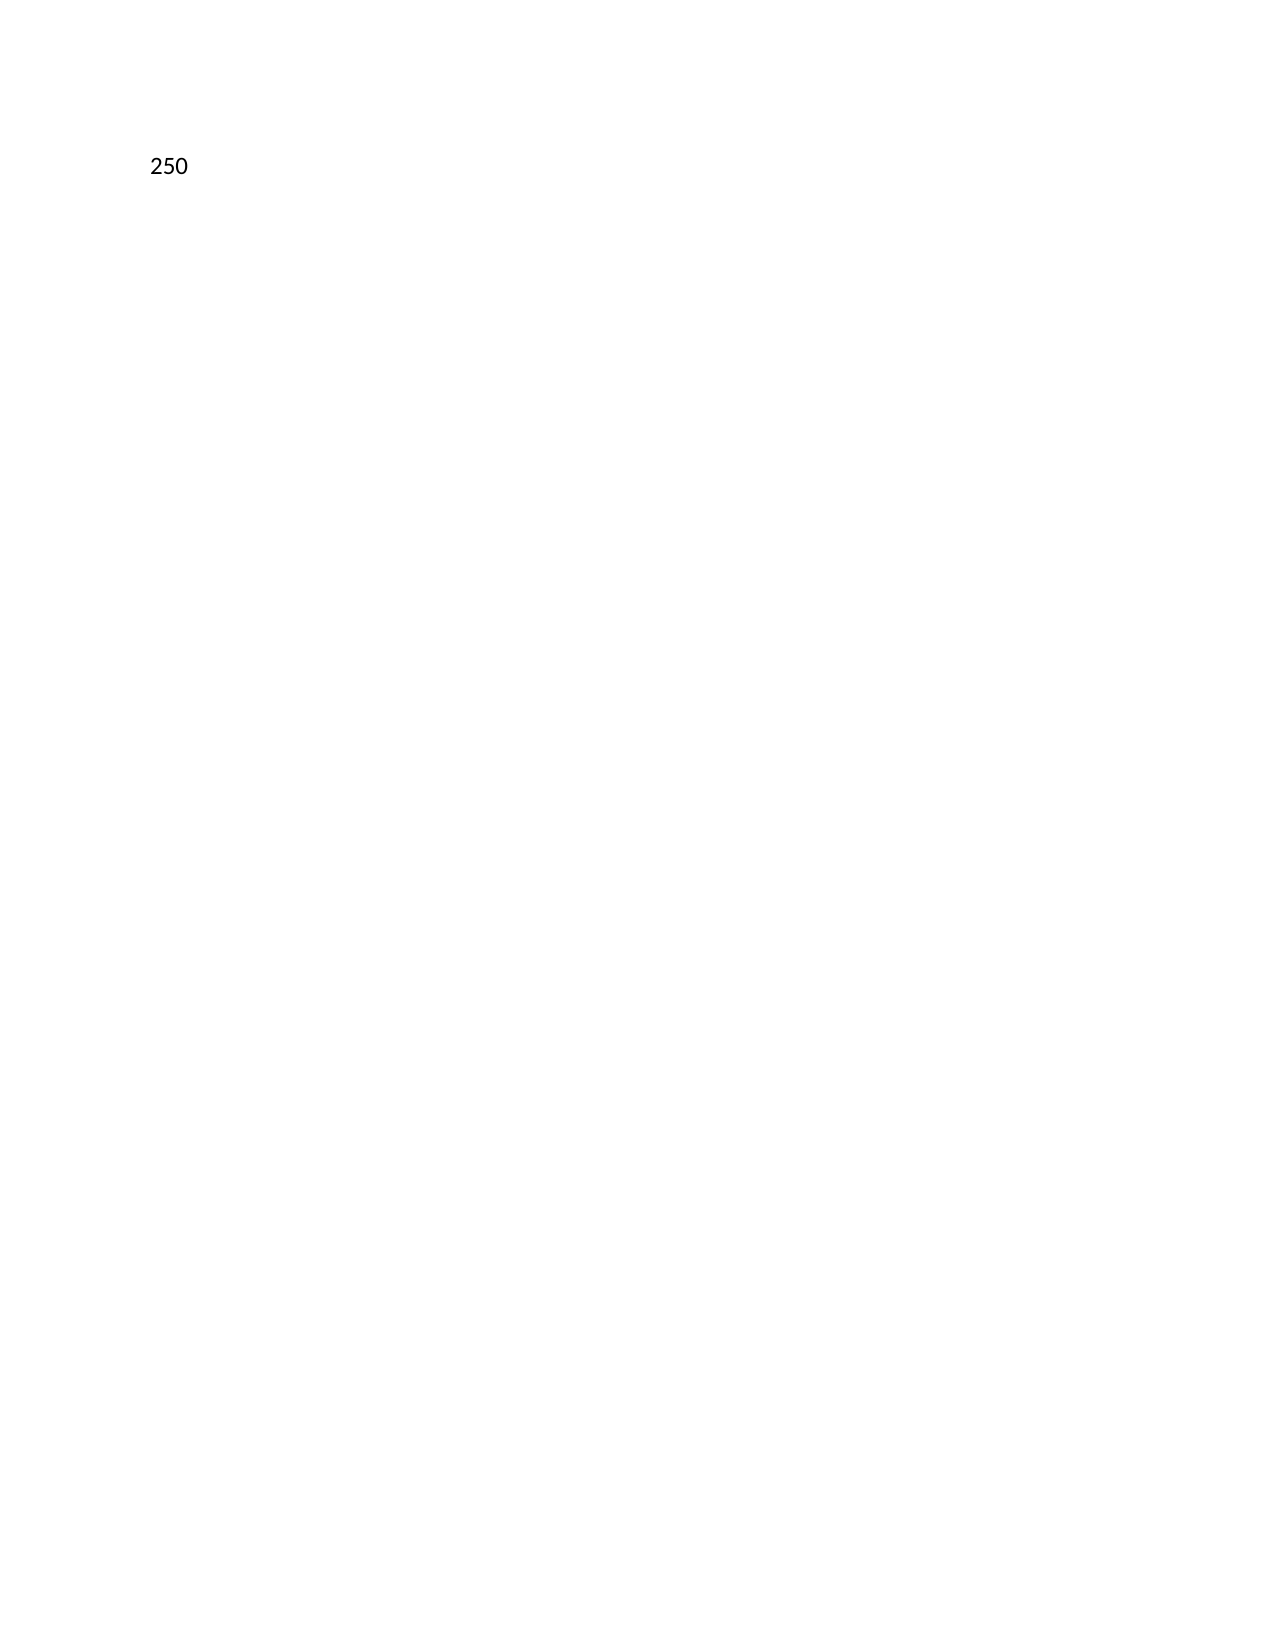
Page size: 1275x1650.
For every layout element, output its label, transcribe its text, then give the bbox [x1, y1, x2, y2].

text 250 [150, 150, 1125, 181]
